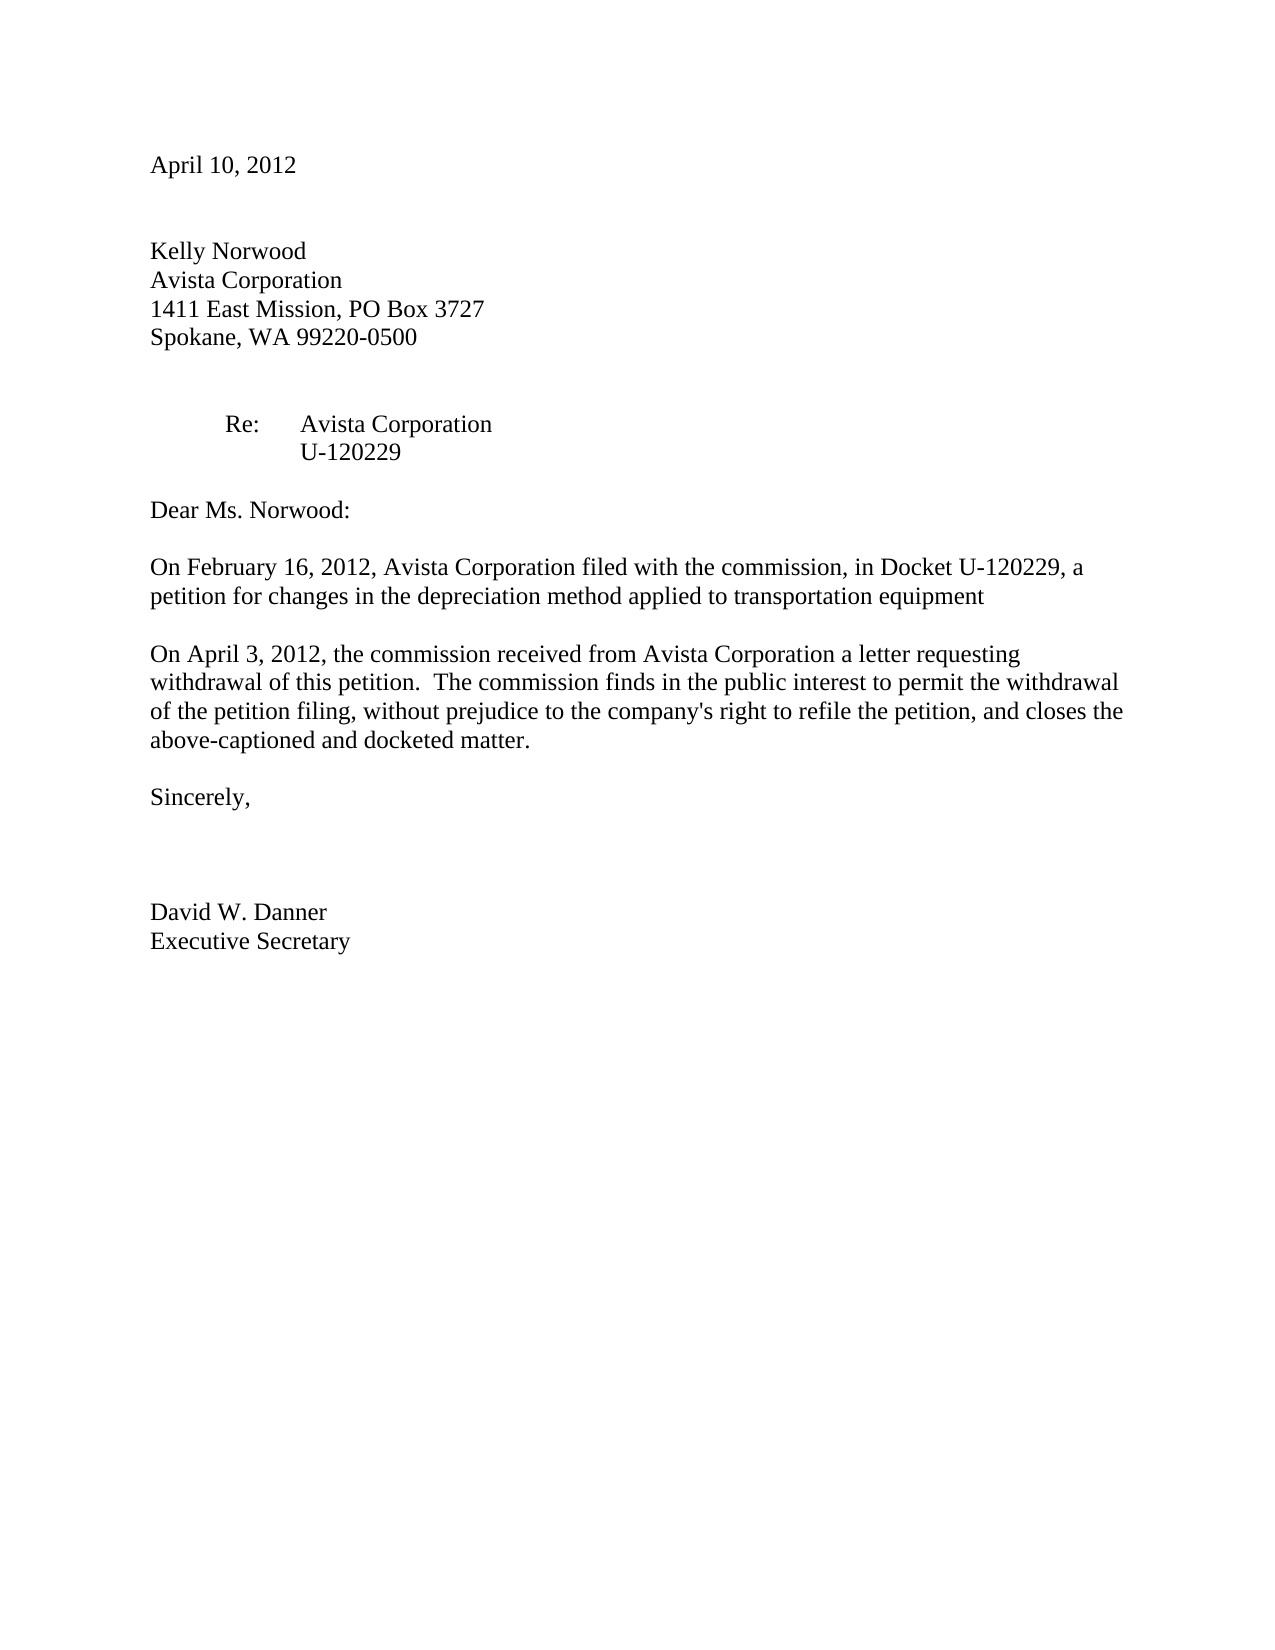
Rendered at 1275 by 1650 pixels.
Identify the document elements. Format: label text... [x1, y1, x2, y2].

text 1411 East Mission, PO Box 3727 [150, 294, 1125, 322]
text Kelly Norwood [150, 236, 1125, 265]
text Re: Avista Corporation [150, 409, 1125, 437]
text Spokane, WA 99220-0500 [150, 322, 1125, 351]
text Avista Corporation [150, 265, 1125, 294]
text April 10, 2012 [150, 150, 1125, 179]
text On February 16, 2012, Avista Corporation filed with the commission, in Docket U-120229, a petition for changes in the depreciation method applied to transportation equipment [150, 552, 1125, 610]
text Dear Ms. Norwood: [150, 495, 1125, 524]
text Executive Secretary [150, 926, 1125, 955]
text U-120229 [150, 437, 1125, 466]
text On April 3, 2012, the commission received from Avista Corporation a letter requesting withdrawal of this petition. The commission finds in the public interest to permit the withdrawal of the petition filing, without prejudice to the company's right to refile the petition, and closes the above-captioned and docketed matter. [150, 639, 1125, 754]
text David W. Danner [150, 897, 1125, 926]
text Sincerely, [150, 782, 1125, 811]
